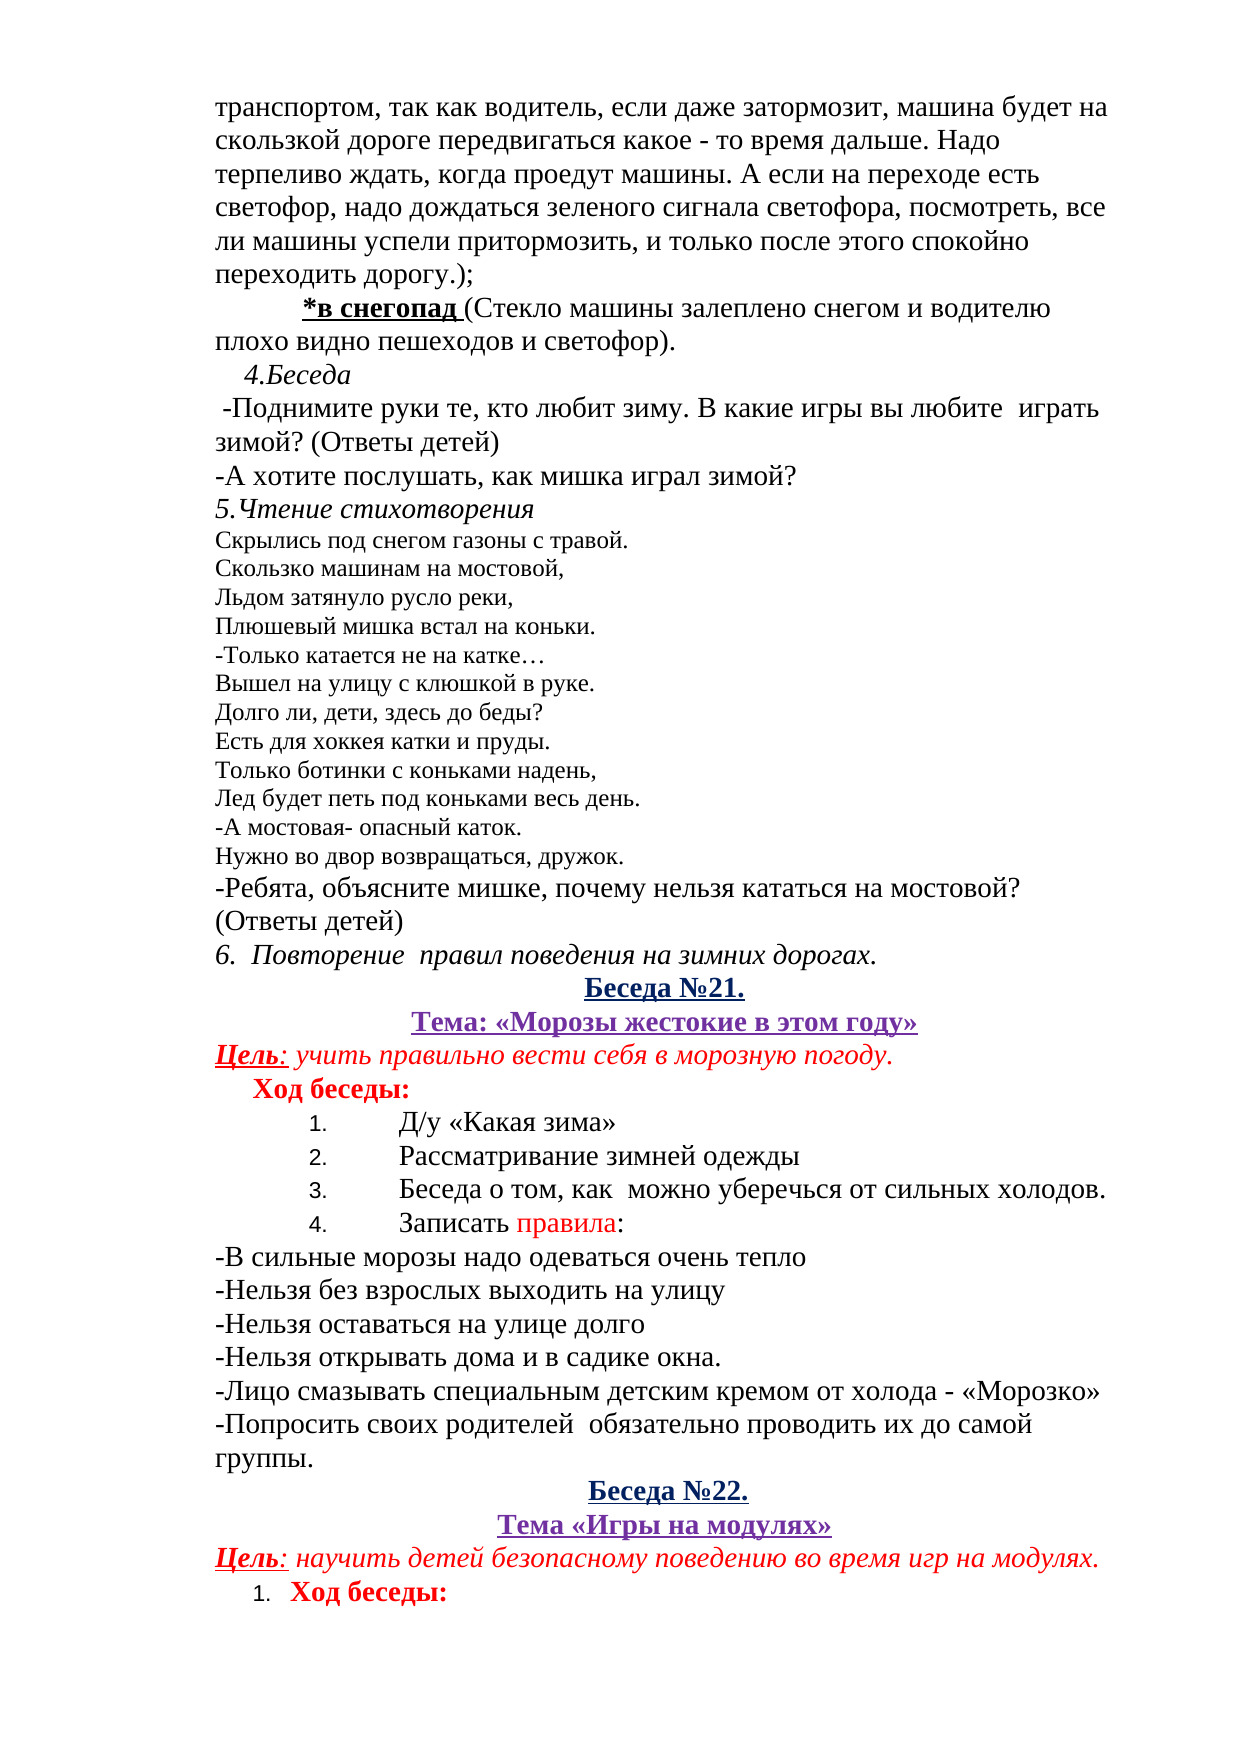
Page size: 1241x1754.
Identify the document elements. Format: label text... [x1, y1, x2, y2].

list Беседа о том, как можно уберечься от сильных холодов. [215, 1172, 1114, 1205]
text 6. Повторение правил поведения на зимних дорогах. [215, 937, 1114, 970]
text Беседа №22. [215, 1473, 1114, 1507]
text 4.Беседа [215, 357, 1114, 391]
list Ход беседы: [252, 1574, 1114, 1608]
text Лед будет петь под коньками весь день. [215, 783, 1114, 812]
text Только ботинки с коньками надень, [215, 755, 1114, 783]
text Вышел на улицу с клюшкой в руке. [215, 668, 1114, 697]
text Ход беседы: [252, 1071, 1114, 1104]
text *в снегопад (Стекло машины залеплено снегом и водителю плохо видно пешеходов и светофор). [215, 290, 1114, 357]
text Беседа №21. [215, 970, 1114, 1004]
text Тема: «Морозы жестокие в этом году» [215, 1004, 1114, 1037]
text -Только катается не на катке… [215, 640, 1114, 668]
text Льдом затянуло русло реки, [215, 582, 1114, 611]
text -Нельзя открывать дома и в садике окна. [215, 1339, 1114, 1373]
text Скользко машинам на мостовой, [215, 553, 1114, 582]
text -Нельзя без взрослых выходить на улицу [215, 1272, 1114, 1306]
text -Нельзя оставаться на улице долго [215, 1306, 1114, 1339]
text -В сильные морозы надо одеваться очень тепло [215, 1239, 1114, 1272]
list Записать правила: [215, 1205, 1114, 1239]
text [215, 89, 1114, 290]
text Плюшевый мишка встал на коньки. [215, 611, 1114, 640]
list Рассматривание зимней одежды [215, 1138, 1114, 1172]
text 5.Чтение стихотворения [215, 491, 1114, 525]
text -Поднимите руки те, кто любит зиму. В какие игры вы любите играть зимой? (Ответы детей) [215, 391, 1114, 458]
text -Ребята, объясните мишке, почему нельзя кататься на мостовой? (Ответы детей) [215, 870, 1114, 937]
text -Попросить своих родителей обязательно проводить их до самой группы. [215, 1406, 1114, 1473]
text Цель: учить правильно вести себя в морозную погоду. [215, 1037, 1114, 1071]
text -А мостовая- опасный каток. [215, 812, 1114, 841]
list Д/у «Какая зима» [215, 1104, 1114, 1138]
text Долго ли, дети, здесь до беды? [215, 697, 1114, 726]
text Скрылись под снегом газоны с травой. [215, 525, 1114, 553]
text -А хотите послушать, как мишка играл зимой? [215, 458, 1114, 491]
text Тема «Игры на модулях» [215, 1507, 1114, 1541]
text -Лицо смазывать специальным детским кремом от холода - «Морозко» [215, 1373, 1114, 1406]
text Нужно во двор возвращаться, дружок. [215, 841, 1114, 870]
text Цель: научить детей безопасному поведению во время игр на модулях. [215, 1541, 1114, 1574]
text Есть для хоккея катки и пруды. [215, 726, 1114, 755]
